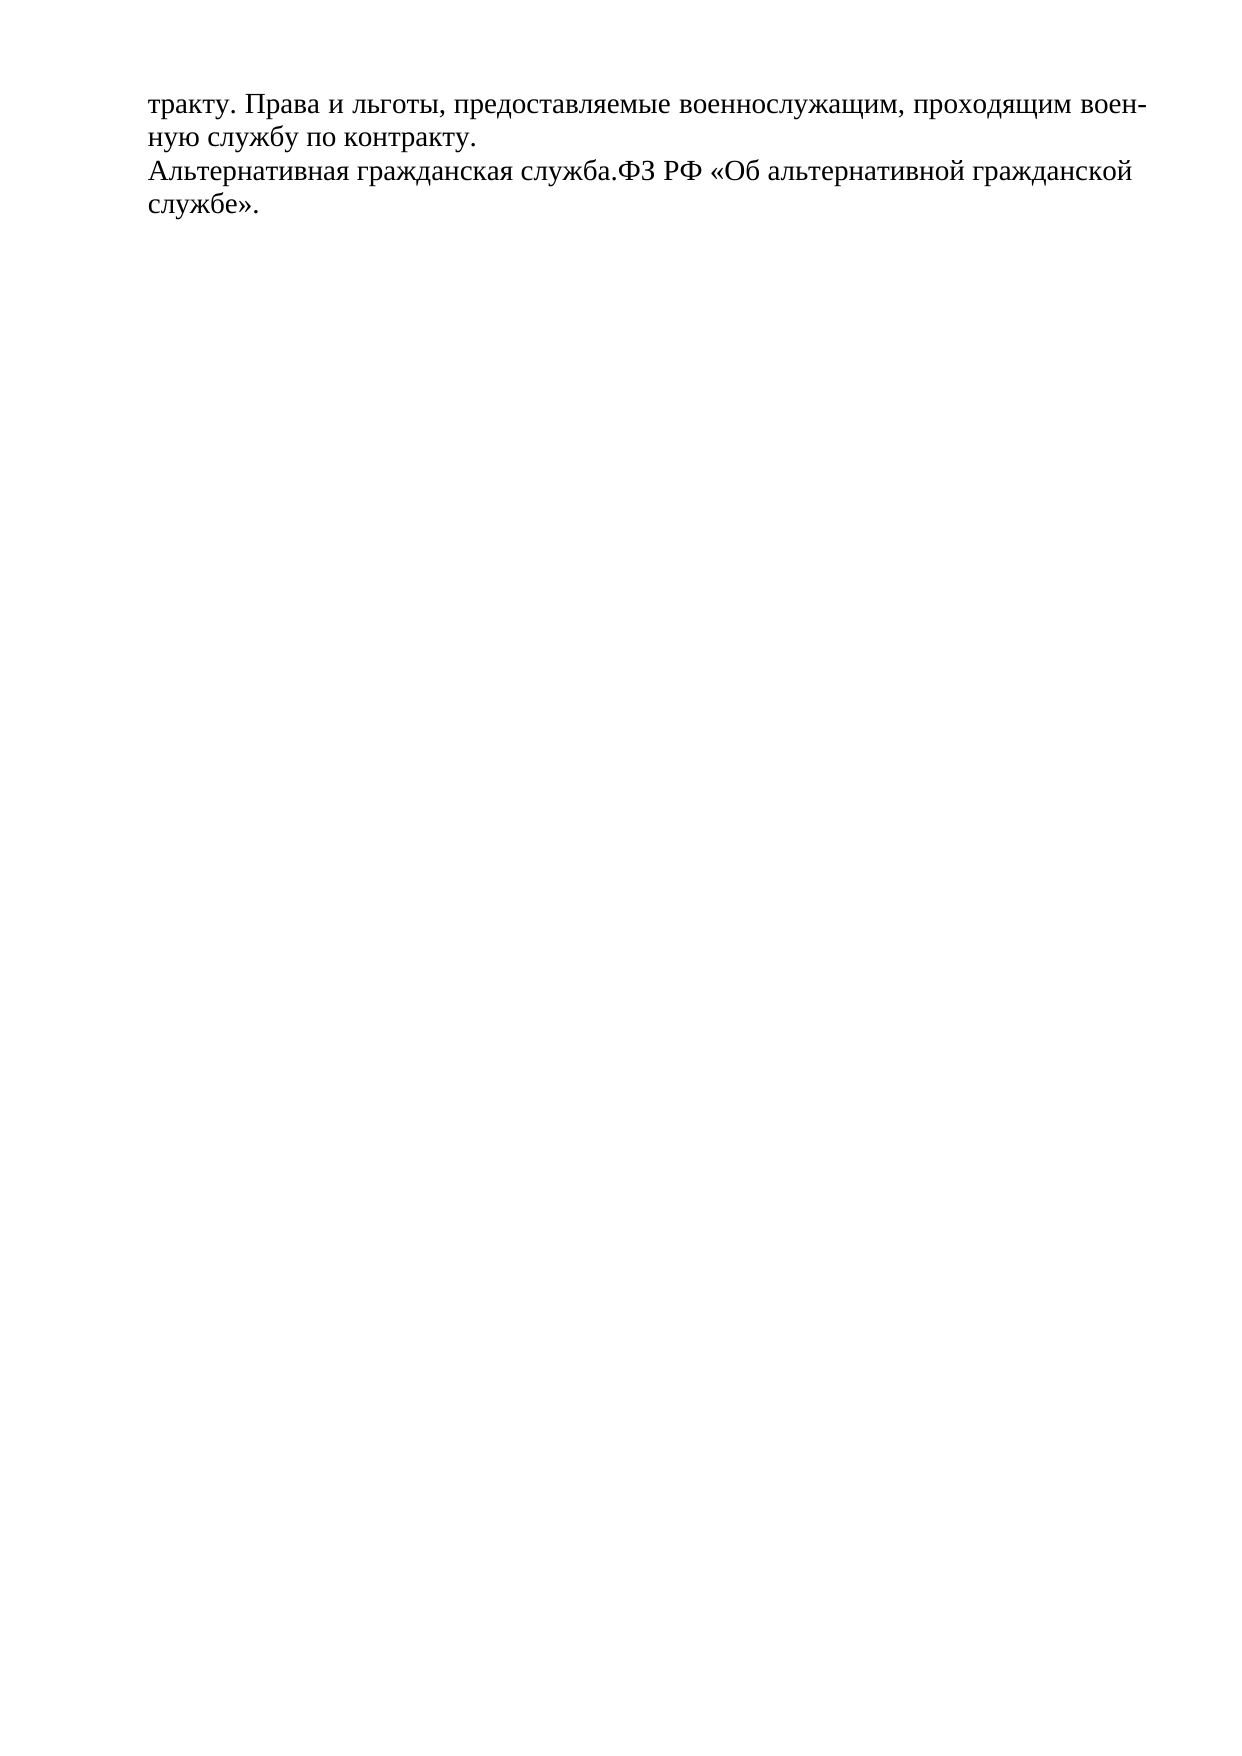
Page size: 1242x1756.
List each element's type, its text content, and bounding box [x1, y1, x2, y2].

text тракту. Права и льготы, предоставляемые военнослужащим, проходящим воен- ную службу по контракту. [148, 86, 1153, 153]
text Альтернативная гражданская служба.ФЗ РФ «Об альтернативной гражданской службе». [148, 153, 1210, 220]
